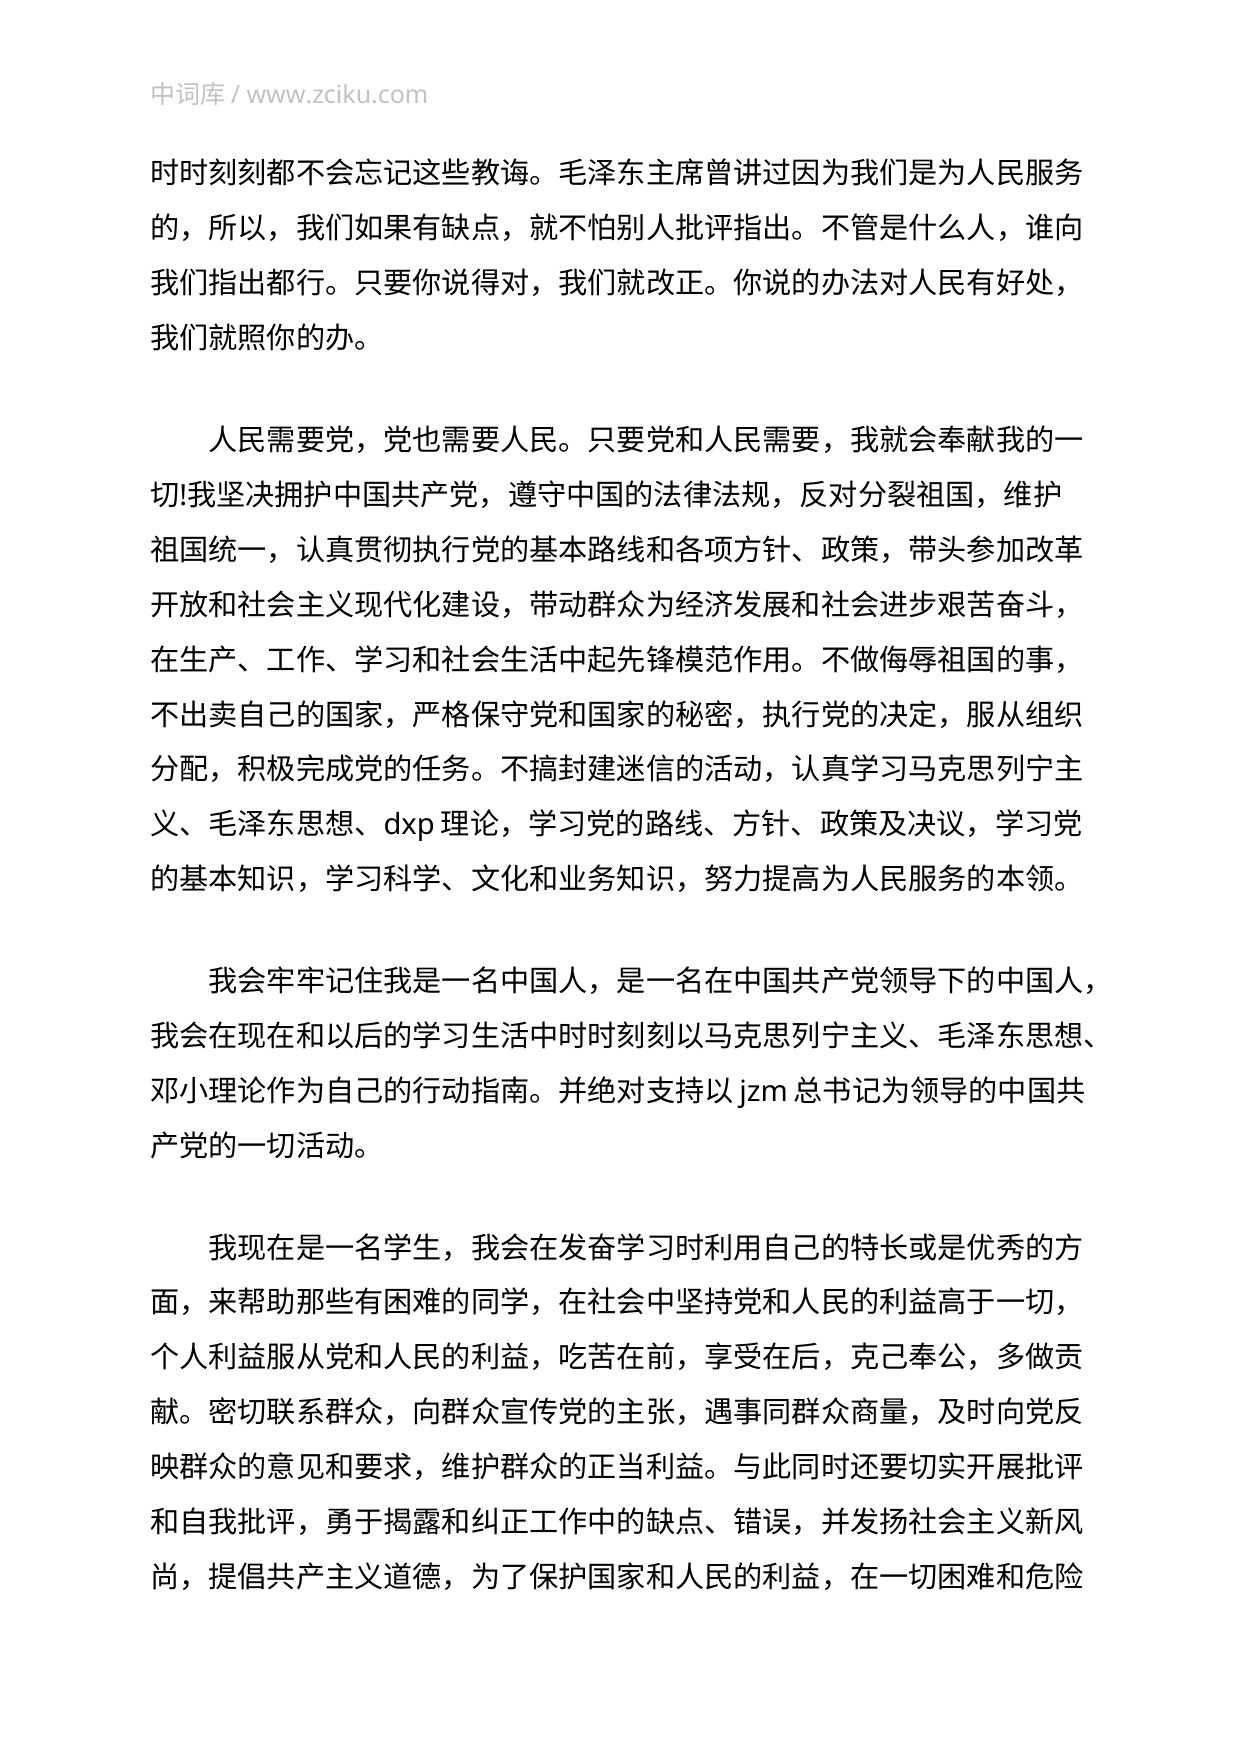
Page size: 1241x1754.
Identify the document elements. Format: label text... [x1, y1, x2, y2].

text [150, 150, 1090, 357]
text 我会牢牢记住我是一名中国人，是一名在中国共产党领导下的中国人，我会在现在和以后的学习生活中时时刻刻以马克思列宁主义、毛泽东思想、邓小理论作为自己的行动指南。并绝对支持以jzm总书记为领导的中国共产党的一切活动。 [150, 958, 1090, 1165]
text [150, 1224, 1090, 1596]
text 人民需要党，党也需要人民。只要党和人民需要，我就会奉献我的一切!我坚决拥护中国共产党，遵守中国的法律法规，反对分裂祖国，维护祖国统一，认真贯彻执行党的基本路线和各项方针、政策，带头参加改革开放和社会主义现代化建设，带动群众为经济发展和社会进步艰苦奋斗，在生产、工作、学习和社会生活中起先锋模范作用。不做侮辱祖国的事，不出卖自己的国家，严格保守党和国家的秘密，执行党的决定，服从组织分配，积极完成党的任务。不搞封建迷信的活动，认真学习马克思列宁主义、毛泽东思想、dxp理论，学习党的路线、方针、政策及决议，学习党的基本知识，学习科学、文化和业务知识，努力提高为人民服务的本领。 [150, 416, 1090, 898]
